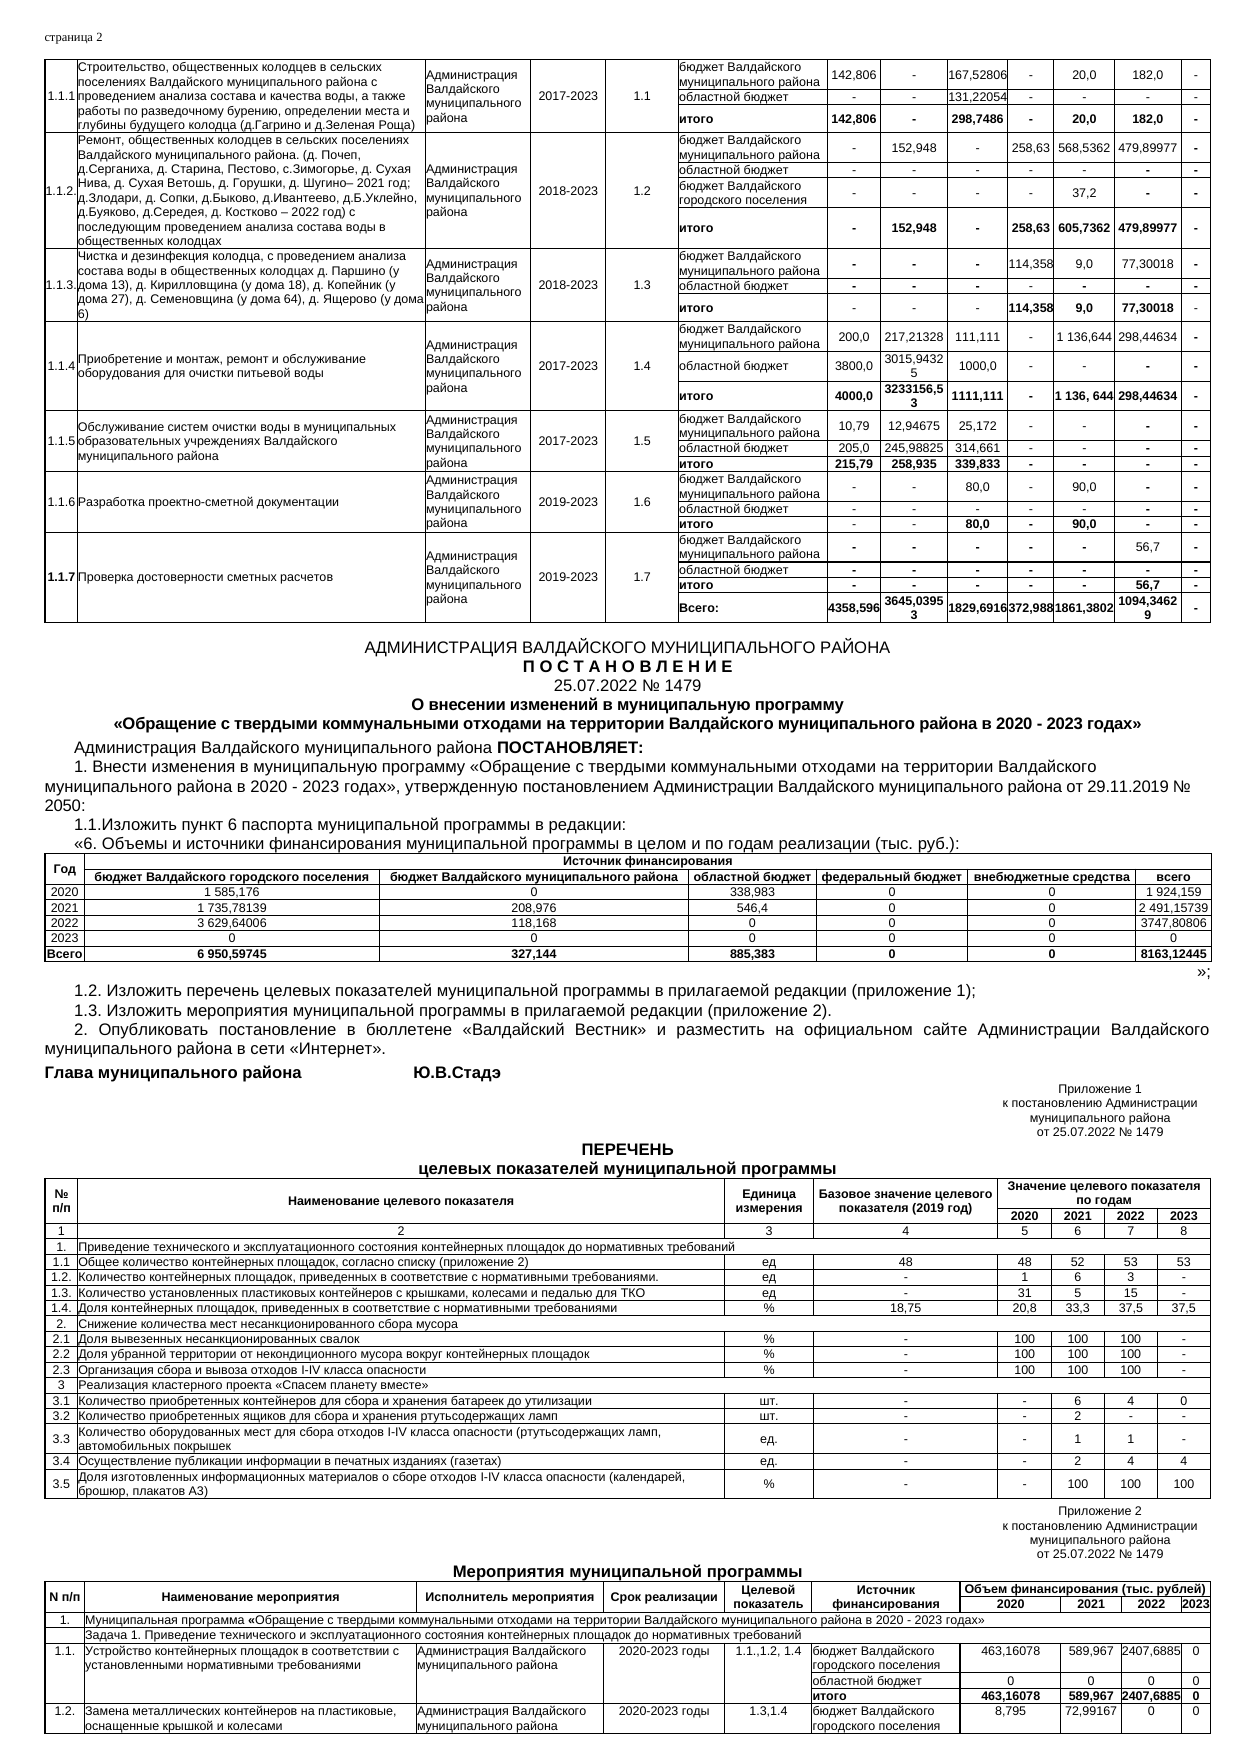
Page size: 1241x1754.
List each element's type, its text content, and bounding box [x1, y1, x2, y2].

table_cell 245,98825 [881, 441, 947, 456]
table_cell 298,7486 [948, 105, 1007, 132]
table_cell ед. [725, 1454, 813, 1468]
table_cell - [1115, 163, 1181, 177]
table_cell - [1158, 1347, 1210, 1362]
table_cell итого [679, 382, 827, 410]
table_cell - [1008, 502, 1053, 516]
table_cell - [828, 249, 880, 278]
table_cell 10,79 [828, 411, 880, 440]
table_cell 2.2 [46, 1347, 77, 1362]
table_cell - [1008, 563, 1053, 577]
table_cell - [828, 517, 880, 532]
table_cell областной бюджет [679, 352, 827, 381]
table_cell итого [679, 517, 827, 532]
table_cell - [828, 178, 880, 207]
table_cell бюджет Валдайского муниципального района [679, 60, 827, 89]
table_cell 56,7 [1115, 533, 1181, 561]
table_cell - [881, 563, 947, 577]
table_cell 1. [46, 1239, 77, 1254]
table_cell всего [1136, 870, 1211, 884]
table_cell - [1158, 1270, 1210, 1284]
table_cell Администрация Валдайского муниципального района [426, 60, 530, 132]
text 1.1.Изложить пункт 6 паспорта муниципальной программы в редакции: [44, 815, 1211, 834]
table_cell Приобретение и монтаж, ремонт и обслуживание оборудования для очистки питьевой воды [78, 322, 425, 410]
table_cell 12,94675 [881, 411, 947, 440]
table_cell 3.1 [46, 1394, 77, 1408]
table_cell 100 [1105, 1363, 1157, 1377]
table_cell - [1182, 593, 1210, 622]
table_cell 100 [1052, 1332, 1104, 1346]
table_cell - [1158, 1363, 1210, 1377]
table_cell 1.1.3. [46, 249, 77, 321]
text Приложение 2 [989, 1504, 1211, 1518]
table_cell 0 [380, 931, 688, 946]
table_cell - [814, 1394, 997, 1408]
table_cell 1 585,176 [85, 885, 379, 899]
table_cell Всего [46, 947, 84, 961]
table_cell - [1115, 457, 1181, 471]
table_cell - [828, 578, 880, 592]
table_cell 2020-2023 годы [604, 1704, 724, 1733]
table_cell 6 [1052, 1224, 1104, 1238]
table_cell 2018-2023 [531, 133, 605, 248]
table_cell - [1182, 105, 1210, 132]
table_cell - [1115, 517, 1181, 532]
table_cell 2017-2023 [531, 411, 605, 471]
table_cell бюджет Валдайского городского поселения [679, 178, 827, 207]
table_cell 2 [1052, 1454, 1104, 1468]
table_cell Всего: [679, 593, 827, 622]
table_cell - [1008, 578, 1053, 592]
table_header Целевой показатель [725, 1582, 811, 1612]
table_cell 3233156,53 [881, 382, 947, 410]
text 2. Опубликовать постановление в бюллетене «Валдайский Вестник» и разместить на официальном сайте Администрации Валдайского муниципального района в сети «Интернет». [44, 1019, 1211, 1058]
table_cell 2018-2023 [531, 249, 605, 321]
table_cell 1 [1105, 1424, 1157, 1453]
table_cell % [725, 1347, 813, 1362]
table_cell 0 [1182, 1704, 1210, 1733]
table_cell - [1054, 352, 1114, 381]
table_cell 48 [814, 1255, 997, 1269]
table_cell Реализация кластерного проекта «Спасем планету вместе» [78, 1378, 1210, 1392]
text целевых показателей муниципальной программы [44, 1158, 1211, 1178]
table_cell Администрация Валдайского муниципального района [426, 322, 530, 410]
table_cell - [828, 533, 880, 561]
table_cell 589,967 [1061, 1644, 1121, 1672]
table_cell 215,79 [828, 457, 880, 471]
table_cell - [1115, 411, 1181, 440]
table_cell 0 [968, 931, 1135, 946]
table_cell 298,44634 [1115, 322, 1181, 351]
table_cell 37,5 [1105, 1301, 1157, 1315]
table_cell - [1182, 208, 1210, 248]
table_cell 48 [998, 1255, 1051, 1269]
table_cell 3 [1105, 1270, 1157, 1284]
table_cell - [828, 163, 880, 177]
table_cell - [814, 1332, 997, 1346]
table_cell 463,16078 [961, 1644, 1060, 1672]
table_cell 1 136, 644 [1054, 382, 1114, 410]
table_cell 20,0 [1054, 105, 1114, 132]
subtitle АДМИНИСТРАЦИЯ ВАЛДАЙСКОГО МУНИЦИПАЛЬНОГО РАЙОНА [44, 637, 1211, 657]
table_cell - [828, 133, 880, 162]
table_cell бюджет Валдайского городского поселения [85, 870, 379, 884]
table_cell 1861,3802 [1054, 593, 1114, 622]
table_cell 0 [817, 947, 967, 961]
table_cell 0 [1182, 1644, 1210, 1672]
table_header Исполнитель мероприятия [417, 1582, 603, 1612]
table_cell - [1054, 411, 1114, 440]
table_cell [812, 1704, 959, 1733]
table_cell 53 [1158, 1255, 1210, 1269]
table_cell 1.1.1 [46, 60, 77, 132]
table_cell - [1158, 1424, 1210, 1453]
text Глава муниципального района Ю.В.Стадэ [44, 1063, 1211, 1082]
table_cell 2023 [46, 931, 84, 946]
table_cell 2 [1052, 1409, 1104, 1423]
table_cell - [1054, 533, 1114, 561]
table_cell - [1182, 502, 1210, 516]
table_cell 3 [46, 1378, 77, 1392]
table_cell областной бюджет [812, 1673, 959, 1688]
table_cell шт. [725, 1409, 813, 1423]
table_cell 33,3 [1052, 1301, 1104, 1315]
table_cell 208,976 [380, 900, 688, 915]
table_cell 3.5 [46, 1470, 77, 1498]
table_cell 217,21328 [881, 322, 947, 351]
table_cell 90,0 [1054, 517, 1114, 532]
table_cell 2023 [1182, 1597, 1210, 1612]
table_cell 2021 [46, 900, 84, 915]
table_cell - [1115, 472, 1181, 501]
subtitle П О С Т А Н О В Л Е Н И Е [44, 657, 1211, 676]
table_cell 100 [998, 1332, 1051, 1346]
table_header Значение целевого показателя по годам [998, 1179, 1210, 1207]
table_cell 3.3 [46, 1424, 77, 1453]
table_cell областной бюджет [679, 502, 827, 516]
text 1. Внести изменения в муниципальную программу «Обращение с твердыми коммунальными отходами на территории Валдайского муниципального района в 2020 - 2023 годах», утвержденную постановлением Администрации Валдайского муниципального района от 29.11.2019 № 2050: [44, 757, 1211, 815]
table_cell 1 [1052, 1424, 1104, 1453]
table_cell - [814, 1286, 997, 1300]
table_header N п/п [46, 1582, 84, 1612]
table_cell 258,63 [1008, 133, 1053, 162]
table_cell 0 [1136, 931, 1211, 946]
table_cell 0 [1182, 1673, 1210, 1688]
table_cell 0 [85, 931, 379, 946]
table_cell - [1182, 517, 1210, 532]
table_header Единица измерения [725, 1179, 813, 1223]
table_cell % [725, 1470, 813, 1498]
table_cell - [1115, 352, 1181, 381]
table_cell шт. [725, 1394, 813, 1408]
table_cell - [948, 178, 1007, 207]
table_cell 1829,6916 [948, 593, 1007, 622]
table_header Объем финансирования (тыс. рублей) [961, 1582, 1210, 1596]
table_cell 0 [1182, 1689, 1210, 1703]
table_cell 77,30018 [1115, 294, 1181, 321]
table_cell 1 [998, 1270, 1051, 1284]
table_cell - [1054, 441, 1114, 456]
table_cell 100 [1052, 1347, 1104, 1362]
table_cell 20,0 [1054, 60, 1114, 89]
table_cell 100 [998, 1363, 1051, 1377]
text 1.2. Изложить перечень целевых показателей муниципальной программы в прилагаемой редакции (приложение 1); [44, 981, 1211, 1000]
table_cell - [881, 105, 947, 132]
table_cell 0 [968, 947, 1135, 961]
table_cell - [1054, 502, 1114, 516]
table_cell областной бюджет [689, 870, 816, 884]
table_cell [85, 1704, 416, 1733]
table_cell 258,63 [1008, 208, 1053, 248]
table_cell 2.3 [46, 1363, 77, 1377]
table_cell - [1115, 502, 1181, 516]
table_cell 200,0 [828, 322, 880, 351]
table_cell - [948, 249, 1007, 278]
table_cell ед [725, 1255, 813, 1269]
table_cell - [1182, 457, 1210, 471]
table_cell 100 [1052, 1470, 1104, 1498]
table_cell Снижение количества мест несанкционированного сбора мусора [78, 1316, 1210, 1331]
text от 25.07.2022 № 1479 [989, 1547, 1211, 1562]
table_cell 4358,596 [828, 593, 880, 622]
table_cell - [881, 517, 947, 532]
table_cell - [1182, 90, 1210, 104]
table_cell - [1115, 178, 1181, 207]
table_cell - [1182, 294, 1210, 321]
table_cell итого [679, 208, 827, 248]
table_cell Количество оборудованных мест для сбора отходов I-IV класса опасности (ртутьсодержащих ламп, автомобильных покрышек [78, 1424, 724, 1453]
table_cell 9,0 [1054, 249, 1114, 278]
table_cell 4 [1105, 1394, 1157, 1408]
table_cell - [814, 1347, 997, 1362]
table_cell 1.2. [46, 1270, 77, 1284]
table_cell Администрация Валдайского муниципального района [426, 472, 530, 532]
table_cell 15 [1105, 1286, 1157, 1300]
table_cell - [998, 1470, 1051, 1498]
table_cell 2022 [1122, 1597, 1181, 1612]
table_cell 3 [725, 1224, 813, 1238]
table_cell 1.1 [46, 1255, 77, 1269]
table_cell Чистка и дезинфекция колодца, с проведением анализа состава воды в общественных колодцах д. Паршино (у дома 13), д. Кирилловщина (у дома 18), д. Копейник (у дома 27), д. Семеновщина (у дома 64), д. Ящерово (у дома 6) [78, 249, 425, 321]
table_cell - [1008, 178, 1053, 207]
table_cell - [1008, 472, 1053, 501]
table_cell 0 [380, 885, 688, 899]
table_cell 2 491,15739 [1136, 900, 1211, 915]
table_cell 1.6 [606, 472, 678, 532]
table_cell 2020-2023 годы [604, 1644, 724, 1703]
table_cell 8 [1158, 1224, 1210, 1238]
table_cell 1 924,159 [1136, 885, 1211, 899]
table_cell 100 [1105, 1332, 1157, 1346]
table_cell % [725, 1301, 813, 1315]
table_cell - [1182, 249, 1210, 278]
table_cell % [725, 1363, 813, 1377]
table_cell - [1182, 60, 1210, 89]
text от 25.07.2022 № 1479 [989, 1125, 1211, 1139]
table_cell - [881, 472, 947, 501]
table_cell 479,89977 [1115, 208, 1181, 248]
table_cell 0 [817, 931, 967, 946]
table_cell - [1008, 517, 1053, 532]
table_cell - [1008, 322, 1053, 351]
table_cell 2022 [1105, 1209, 1157, 1223]
table_cell Доля изготовленных информационных материалов о сборе отходов I-IV класса опасности (календарей, брошюр, плакатов А3) [78, 1470, 724, 1498]
table_cell - [828, 472, 880, 501]
table_cell Обслуживание систем очистки воды в муниципальных образовательных учреждениях Валдайского муниципального района [78, 411, 425, 471]
table_cell 111,111 [948, 322, 1007, 351]
table_cell - [1054, 163, 1114, 177]
table_cell Администрация Валдайского муниципального района [426, 411, 530, 471]
table_cell - [1182, 578, 1210, 592]
table_cell 1.7 [606, 533, 678, 622]
text муниципального района [989, 1533, 1211, 1547]
table_cell - [948, 163, 1007, 177]
table_cell областной бюджет [679, 90, 827, 104]
table_cell 1 136,644 [1054, 322, 1114, 351]
text ПЕРЕЧЕНЬ [44, 1139, 1211, 1158]
table_cell 2.1 [46, 1332, 77, 1346]
table_cell Администрация Валдайского муниципального района [426, 249, 530, 321]
table_cell Устройство контейнерных площадок в соответствии с установленными нормативными требованиями [85, 1644, 416, 1703]
table_cell 2017-2023 [531, 60, 605, 132]
table_cell Количество установленных пластиковых контейнеров с крышками, колесами и педалью для ТКО [78, 1286, 724, 1300]
table_cell 0 [961, 1673, 1060, 1688]
table_cell - [828, 279, 880, 293]
table_cell бюджет Валдайского муниципального района [679, 322, 827, 351]
table_cell 52 [1052, 1255, 1104, 1269]
table_cell - [1105, 1409, 1157, 1423]
table_cell 3645,03953 [881, 593, 947, 622]
table_cell 142,806 [828, 105, 880, 132]
table_cell 56,7 [1115, 578, 1181, 592]
table_cell - [1182, 352, 1210, 381]
table_cell 100 [1105, 1347, 1157, 1362]
table_cell 258,935 [881, 457, 947, 471]
table_cell 114,358 [1008, 249, 1053, 278]
table_cell 20,8 [998, 1301, 1051, 1315]
table_cell 152,948 [881, 133, 947, 162]
table_cell 1 [46, 1224, 77, 1238]
table_cell 372,988 [1008, 593, 1053, 622]
table_cell % [725, 1332, 813, 1346]
table_cell - [1115, 441, 1181, 456]
table_cell - [881, 60, 947, 89]
table_cell - [1182, 178, 1210, 207]
table_cell Приведение технического и эксплуатационного состояния контейнерных площадок до нормативных требований [78, 1239, 1210, 1254]
table_cell - [881, 249, 947, 278]
table_cell - [948, 563, 1007, 577]
table_cell - [881, 163, 947, 177]
table_cell - [1115, 563, 1181, 577]
table_cell 0 [968, 885, 1135, 899]
table_cell 1.5 [606, 411, 678, 471]
table_cell 25,172 [948, 411, 1007, 440]
table_cell - [1182, 279, 1210, 293]
table_cell Разработка проектно-сметной документации [78, 472, 425, 532]
table_cell областной бюджет [679, 441, 827, 456]
table_cell - [881, 279, 947, 293]
table_cell - [1008, 441, 1053, 456]
table_cell 0 [1158, 1394, 1210, 1408]
table_cell - [1008, 352, 1053, 381]
table_cell 2 [78, 1224, 724, 1238]
table_cell 167,52806 [948, 60, 1007, 89]
table_cell 1.1.2. [46, 133, 77, 248]
table_cell 8,795 [961, 1704, 1060, 1733]
text 1.3. Изложить мероприятия муниципальной программы в прилагаемой редакции (приложение 2). [44, 1000, 1211, 1019]
table_cell - [1182, 133, 1210, 162]
subtitle »; [44, 962, 1211, 981]
table_cell - [881, 533, 947, 561]
table_cell - [998, 1409, 1051, 1423]
table_cell 2020 [961, 1597, 1060, 1612]
table_cell 1.1.5 [46, 411, 77, 471]
table_cell 1.2. [46, 1704, 84, 1733]
table_cell областной бюджет [679, 279, 827, 293]
table_cell 2019-2023 [531, 472, 605, 532]
table_cell бюджет Валдайского муниципального района [679, 133, 827, 162]
table_cell 339,833 [948, 457, 1007, 471]
table_cell - [814, 1363, 997, 1377]
text Администрация Валдайского муниципального района ПОСТАНОВЛЯЕТ: [44, 738, 1211, 757]
table_cell - [948, 279, 1007, 293]
table_cell Общее количество контейнерных площадок, согласно списку (приложение 2) [78, 1255, 724, 1269]
text к постановлению Администрации [989, 1096, 1211, 1111]
table_cell - [1158, 1409, 1210, 1423]
table_cell 3 629,64006 [85, 916, 379, 930]
table_header Наименование мероприятия [85, 1582, 416, 1612]
table_cell 0 [817, 900, 967, 915]
table_cell 479,89977 [1115, 133, 1181, 162]
table_cell внебюджетные средства [968, 870, 1135, 884]
table_cell 2020 [998, 1209, 1051, 1223]
table_cell 0 [968, 900, 1135, 915]
table_cell итого [679, 105, 827, 132]
table_cell - [948, 533, 1007, 561]
table_cell 885,383 [689, 947, 816, 961]
table_cell 463,16078 [961, 1689, 1060, 1703]
table_cell 314,661 [948, 441, 1007, 456]
table_header № п/п [46, 1179, 77, 1223]
text «6. Объемы и источники финансирования муниципальной программы в целом и по годам реализации (тыс. руб.): [44, 834, 1211, 853]
table_cell 6 950,59745 [85, 947, 379, 961]
table_header Источник финансирования [812, 1582, 959, 1612]
table_cell 182,0 [1115, 105, 1181, 132]
table_cell 1. [46, 1613, 84, 1627]
table_cell - [828, 208, 880, 248]
table_cell - [998, 1394, 1051, 1408]
table_cell - [1008, 457, 1053, 471]
table_header Источник финансирования [85, 854, 1211, 868]
table_cell - [1115, 90, 1181, 104]
table_cell 1.3. [46, 1286, 77, 1300]
table_cell - [1008, 382, 1053, 410]
table_cell 2022 [46, 916, 84, 930]
table_cell Доля вывезенных несанкционированных свалок [78, 1332, 724, 1346]
table_cell 4 [1105, 1454, 1157, 1468]
table_cell - [1158, 1332, 1210, 1346]
table_cell Осуществление публикации информации в печатных изданиях (газетах) [78, 1454, 724, 1468]
table_cell 80,0 [948, 517, 1007, 532]
table_cell 0 [1122, 1673, 1181, 1688]
table_cell бюджет Валдайского муниципального района [380, 870, 688, 884]
table_cell ед. [725, 1424, 813, 1453]
table_cell Администрация Валдайского муниципального района [426, 533, 530, 622]
table_cell 605,7362 [1054, 208, 1114, 248]
table_cell - [881, 578, 947, 592]
table_cell 298,44634 [1115, 382, 1181, 410]
table_cell итого [679, 578, 827, 592]
table_cell - [1008, 60, 1053, 89]
table_cell - [1182, 533, 1210, 561]
table_header Год [46, 854, 84, 884]
table_cell - [828, 563, 880, 577]
table_cell [46, 1628, 84, 1642]
table_cell 100 [1158, 1470, 1210, 1498]
table_cell - [1008, 105, 1053, 132]
table_cell Доля убранной территории от некондиционного мусора вокруг контейнерных площадок [78, 1347, 724, 1362]
table_cell 4 [1158, 1454, 1210, 1468]
table_cell областной бюджет [679, 163, 827, 177]
table_cell 568,5362 [1054, 133, 1114, 162]
table_cell - [948, 208, 1007, 248]
table_cell 8163,12445 [1136, 947, 1211, 961]
table_cell 1.2 [606, 133, 678, 248]
table_cell 31 [998, 1286, 1051, 1300]
table_cell 114,358 [1008, 294, 1053, 321]
table_cell 1.3,1.4 [725, 1704, 811, 1733]
table_cell 2019-2023 [531, 533, 605, 622]
table_cell 1.1 [606, 60, 678, 132]
table_cell Администрация Валдайского муниципального района [426, 133, 530, 248]
table_cell 0 [817, 916, 967, 930]
table_cell - [1008, 279, 1053, 293]
table_cell - [1054, 457, 1114, 471]
table_cell Строительство, общественных колодцев в сельских поселениях Валдайского муниципального района с проведением анализа состава и качества воды, а также работы по разведочному бурению, определении места и глубины будущего колодца (д.Гагрино и д.Зеленая Роща) [78, 60, 425, 132]
table_cell бюджет Валдайского муниципального района [679, 411, 827, 440]
table_cell Ремонт, общественных колодцев в сельских поселениях Валдайского муниципального района. (д. Почеп, д.Серганиха, д. Старина, Пестово, с.Зимогорье, д. Сухая Нива, д. Сухая Ветошь, д. Горушки, д. Шугино– 2021 год; д.Злодари, д. Сопки, д.Быково, д.Ивантеево, д.Б.Уклейно, д.Буяково, д.Середея, д. Костково – 2022 год) с последующим проведением анализа состава воды в общественных колодцах [78, 133, 425, 248]
table_cell - [828, 294, 880, 321]
table_cell 0 [689, 931, 816, 946]
table_cell 5 [998, 1224, 1051, 1238]
table_header Наименование целевого показателя [78, 1179, 724, 1223]
table_cell 90,0 [1054, 472, 1114, 501]
table_cell 80,0 [948, 472, 1007, 501]
table_cell 1.1.4 [46, 322, 77, 410]
table_cell Задача 1. Приведение технического и эксплуатационного состояния контейнерных площадок до нормативных требований [85, 1628, 1210, 1642]
table_cell 2021 [1052, 1209, 1104, 1223]
table_cell - [1182, 411, 1210, 440]
table_cell - [1182, 441, 1210, 456]
table_cell 131,22054 [948, 90, 1007, 104]
table_cell 182,0 [1115, 60, 1181, 89]
table_cell - [1182, 322, 1210, 351]
table_cell 327,144 [380, 947, 688, 961]
table_cell - [948, 294, 1007, 321]
text к постановлению Администрации [989, 1518, 1211, 1533]
table_cell 1000,0 [948, 352, 1007, 381]
table_cell - [814, 1424, 997, 1453]
table_cell - [881, 178, 947, 207]
table_cell 53 [1105, 1255, 1157, 1269]
table_cell Организация сбора и вывоза отходов I-IV класса опасности [78, 1363, 724, 1377]
table_cell 37,5 [1158, 1301, 1210, 1315]
table_cell - [881, 502, 947, 516]
table_cell - [948, 502, 1007, 516]
table_cell 1.1. [46, 1644, 84, 1703]
table_cell 6 [1052, 1394, 1104, 1408]
table_cell - [814, 1454, 997, 1468]
table_cell 9,0 [1054, 294, 1114, 321]
table_header Срок реализации [604, 1582, 724, 1612]
table_cell областной бюджет [679, 563, 827, 577]
table_cell - [998, 1424, 1051, 1453]
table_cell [417, 1644, 603, 1703]
table_cell 1.1.6 [46, 472, 77, 532]
table_cell итого [679, 457, 827, 471]
table_cell 2. [46, 1316, 77, 1331]
table_cell - [1115, 279, 1181, 293]
table_cell 6 [1052, 1270, 1104, 1284]
table_cell - [948, 578, 1007, 592]
table_cell 100 [1052, 1363, 1104, 1377]
table_cell 2017-2023 [531, 322, 605, 410]
text Мероприятия муниципальной программы [44, 1562, 1211, 1581]
table_cell 152,948 [881, 208, 947, 248]
table_cell 0 [968, 916, 1135, 930]
table_cell 118,168 [380, 916, 688, 930]
table_cell ед [725, 1270, 813, 1284]
table_cell 3015,94325 [881, 352, 947, 381]
table_cell 5 [1052, 1286, 1104, 1300]
text муниципального района [989, 1111, 1211, 1125]
table_cell 1 735,78139 [85, 900, 379, 915]
table_cell - [1054, 279, 1114, 293]
table_cell - [1182, 163, 1210, 177]
table_cell 589,967 [1061, 1689, 1121, 1703]
text О внесении изменений в муниципальную программу [44, 695, 1211, 714]
table_cell - [1182, 472, 1210, 501]
table_cell 0 [1061, 1673, 1121, 1688]
table_cell 18,75 [814, 1301, 997, 1315]
table_cell - [1158, 1286, 1210, 1300]
table_cell - [828, 502, 880, 516]
table_cell 546,4 [689, 900, 816, 915]
table_cell 2020 [46, 885, 84, 899]
table_cell 205,0 [828, 441, 880, 456]
table_cell 100 [998, 1347, 1051, 1362]
table_cell 3747,80806 [1136, 916, 1211, 930]
table_cell Количество приобретенных ящиков для сбора и хранения ртутьсодержащих ламп [78, 1409, 724, 1423]
table_cell - [1008, 163, 1053, 177]
table_cell - [1008, 411, 1053, 440]
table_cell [812, 1644, 959, 1672]
table_cell Проверка достоверности сметных расчетов [78, 533, 425, 622]
table_cell 72,99167 [1061, 1704, 1121, 1733]
table_cell - [1054, 578, 1114, 592]
table_cell Муниципальная программа «Обращение с твердыми коммунальными отходами на территории Валдайского муниципального района в 2020 - 2023 годах» [85, 1613, 1210, 1627]
table_cell 1094,34629 [1115, 593, 1181, 622]
table_cell 3800,0 [828, 352, 880, 381]
table_cell Доля контейнерных площадок, приведенных в соответствие с нормативными требованиями [78, 1301, 724, 1315]
table_cell итого [812, 1689, 959, 1703]
table_cell 1.4 [606, 322, 678, 410]
text 25.07.2022 № 1479 [44, 676, 1211, 695]
table_cell федеральный бюджет [817, 870, 967, 884]
table_cell 4000,0 [828, 382, 880, 410]
table_cell 1.3 [606, 249, 678, 321]
table_cell 0 [817, 885, 967, 899]
text Приложение 1 [989, 1082, 1211, 1096]
table_cell - [998, 1454, 1051, 1468]
table_cell Количество приобретенных контейнеров для сбора и хранения батареек до утилизации [78, 1394, 724, 1408]
table_cell - [1008, 533, 1053, 561]
table_header Базовое значение целевого показателя (2019 год) [814, 1179, 997, 1223]
table_cell - [1182, 382, 1210, 410]
table_cell 1.1.,1.2, 1.4 [725, 1644, 811, 1703]
table_cell бюджет Валдайского муниципального района [679, 472, 827, 501]
table_cell 2023 [1158, 1209, 1210, 1223]
table_cell 1.1.7 [46, 533, 77, 622]
table_cell 2021 [1061, 1597, 1121, 1612]
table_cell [417, 1704, 603, 1733]
table_cell - [828, 90, 880, 104]
table_cell 0 [689, 916, 816, 930]
table_cell бюджет Валдайского муниципального района [679, 249, 827, 278]
table_cell - [881, 90, 947, 104]
text «Обращение с твердыми коммунальными отходами на территории Валдайского муниципального района в 2020 - 2023 годах» [44, 714, 1211, 733]
table_cell 142,806 [828, 60, 880, 89]
table_cell - [1182, 563, 1210, 577]
table_cell 4 [814, 1224, 997, 1238]
table_cell - [814, 1470, 997, 1498]
table_cell 2407,6885 [1122, 1689, 1181, 1703]
table_cell 0 [1122, 1704, 1181, 1733]
table_cell ед [725, 1286, 813, 1300]
table_cell 77,30018 [1115, 249, 1181, 278]
table_cell 7 [1105, 1224, 1157, 1238]
table_cell 1.4. [46, 1301, 77, 1315]
table_cell - [1008, 90, 1053, 104]
table_cell 3.4 [46, 1454, 77, 1468]
table_cell 1111,111 [948, 382, 1007, 410]
table_cell итого [679, 294, 827, 321]
table_cell 338,983 [689, 885, 816, 899]
table_cell - [1054, 563, 1114, 577]
table_cell - [948, 133, 1007, 162]
table_cell - [1054, 90, 1114, 104]
table_cell Количество контейнерных площадок, приведенных в соответствие с нормативными требованиями. [78, 1270, 724, 1284]
table_cell - [814, 1409, 997, 1423]
table_cell - [814, 1270, 997, 1284]
table_cell 3.2 [46, 1409, 77, 1423]
table_cell - [881, 294, 947, 321]
table_cell бюджет Валдайского муниципального района [679, 533, 827, 561]
table_cell 2407,6885 [1122, 1644, 1181, 1672]
table_cell 100 [1105, 1470, 1157, 1498]
table_cell 37,2 [1054, 178, 1114, 207]
